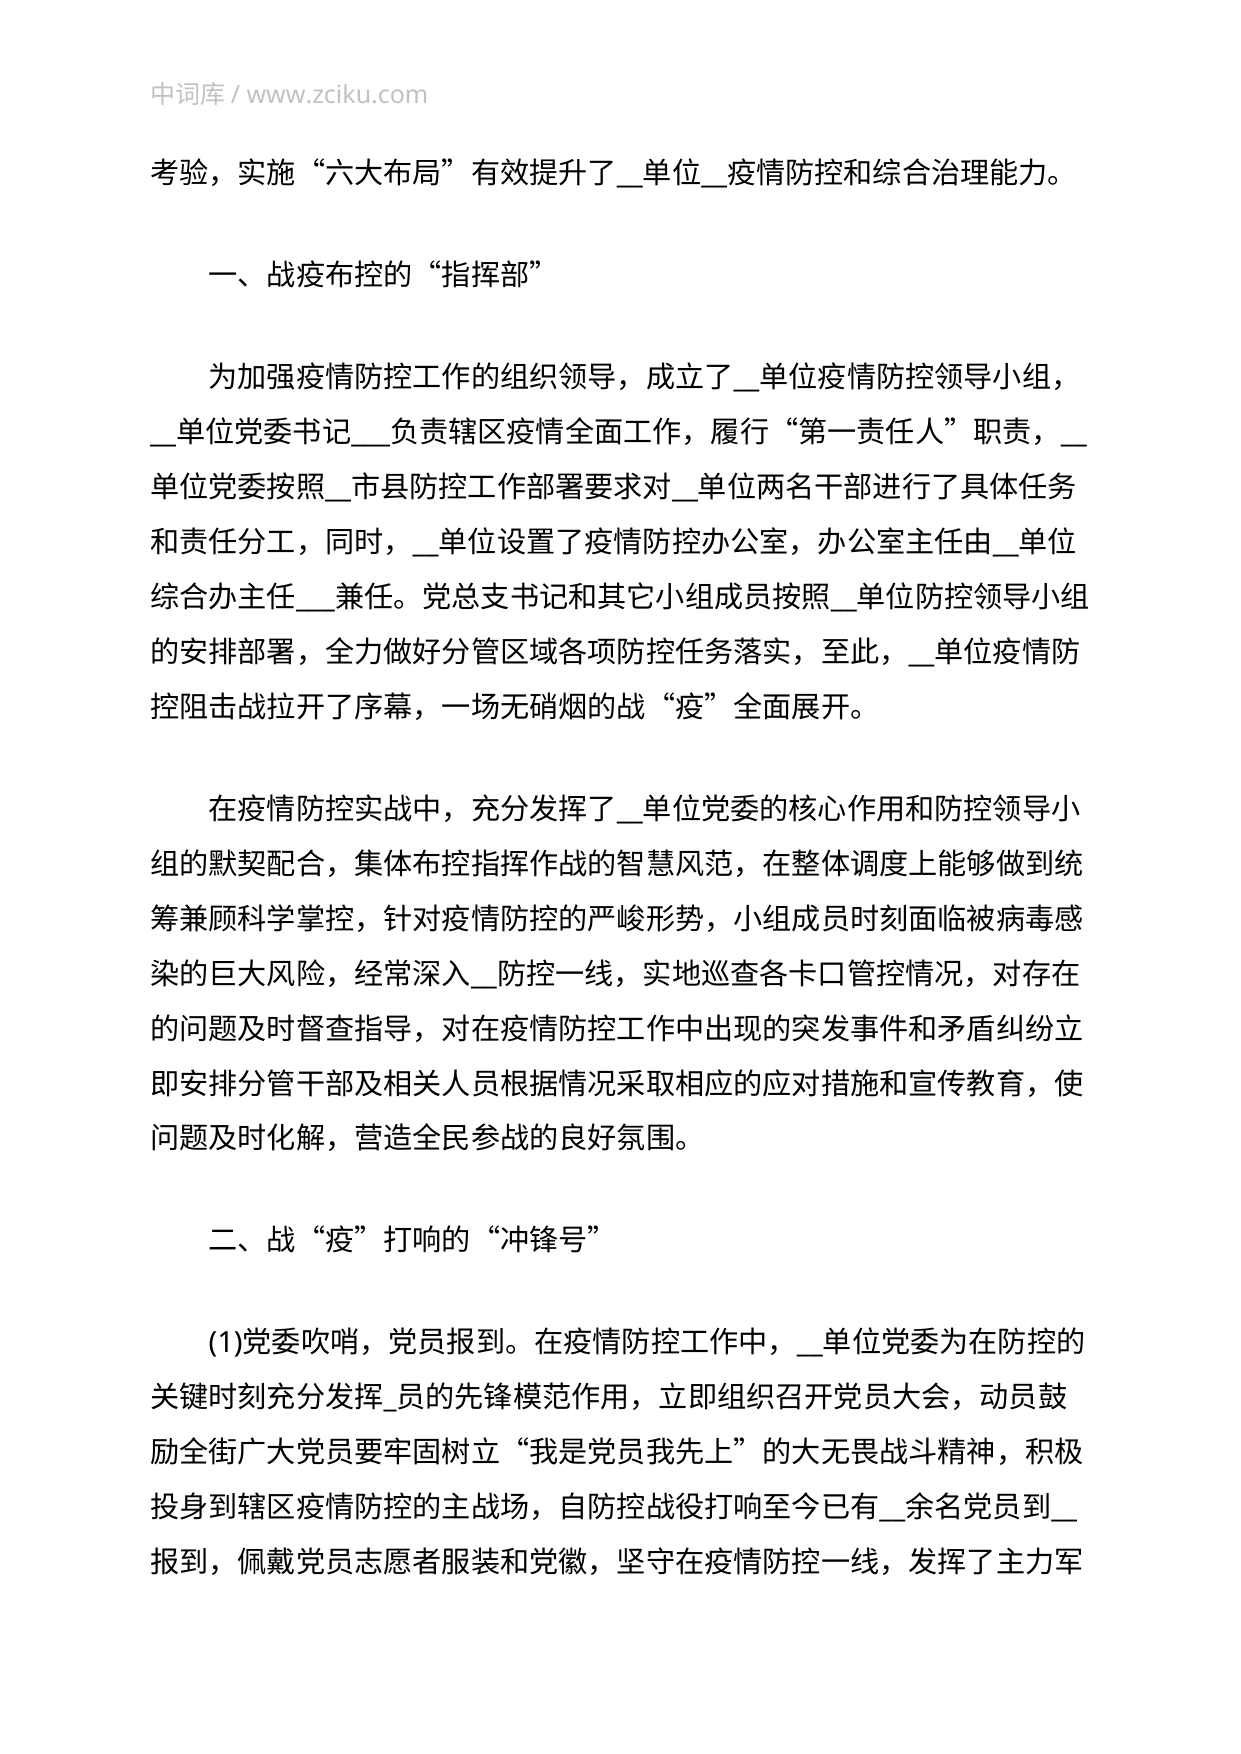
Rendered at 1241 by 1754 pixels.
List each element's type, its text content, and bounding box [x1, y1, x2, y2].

text 二、战“疫”打响的“冲锋号” [150, 1217, 1090, 1259]
text 为加强疫情防控工作的组织领导，成立了__单位疫情防控领导小组，__单位党委书记___负责辖区疫情全面工作，履行“第一责任人”职责，__单位党委按照__市县防控工作部署要求对__单位两名干部进行了具体任务和责任分工，同时，__单位设置了疫情防控办公室，办公室主任由__单位综合办主任___兼任。党总支书记和其它小组成员按照__单位防控领导小组的安排部署，全力做好分管区域各项防控任务落实，至此，__单位疫情防控阻击战拉开了序幕，一场无硝烟的战“疫”全面展开。 [150, 354, 1090, 726]
text 一、战疫布控的“指挥部” [150, 252, 1090, 294]
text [150, 150, 1090, 192]
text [150, 1319, 1090, 1581]
text 在疫情防控实战中，充分发挥了__单位党委的核心作用和防控领导小组的默契配合，集体布控指挥作战的智慧风范，在整体调度上能够做到统筹兼顾科学掌控，针对疫情防控的严峻形势，小组成员时刻面临被病毒感染的巨大风险，经常深入__防控一线，实地巡查各卡口管控情况，对存在的问题及时督查指导，对在疫情防控工作中出现的突发事件和矛盾纠纷立即安排分管干部及相关人员根据情况采取相应的应对措施和宣传教育，使问题及时化解，营造全民参战的良好氛围。 [150, 786, 1090, 1157]
